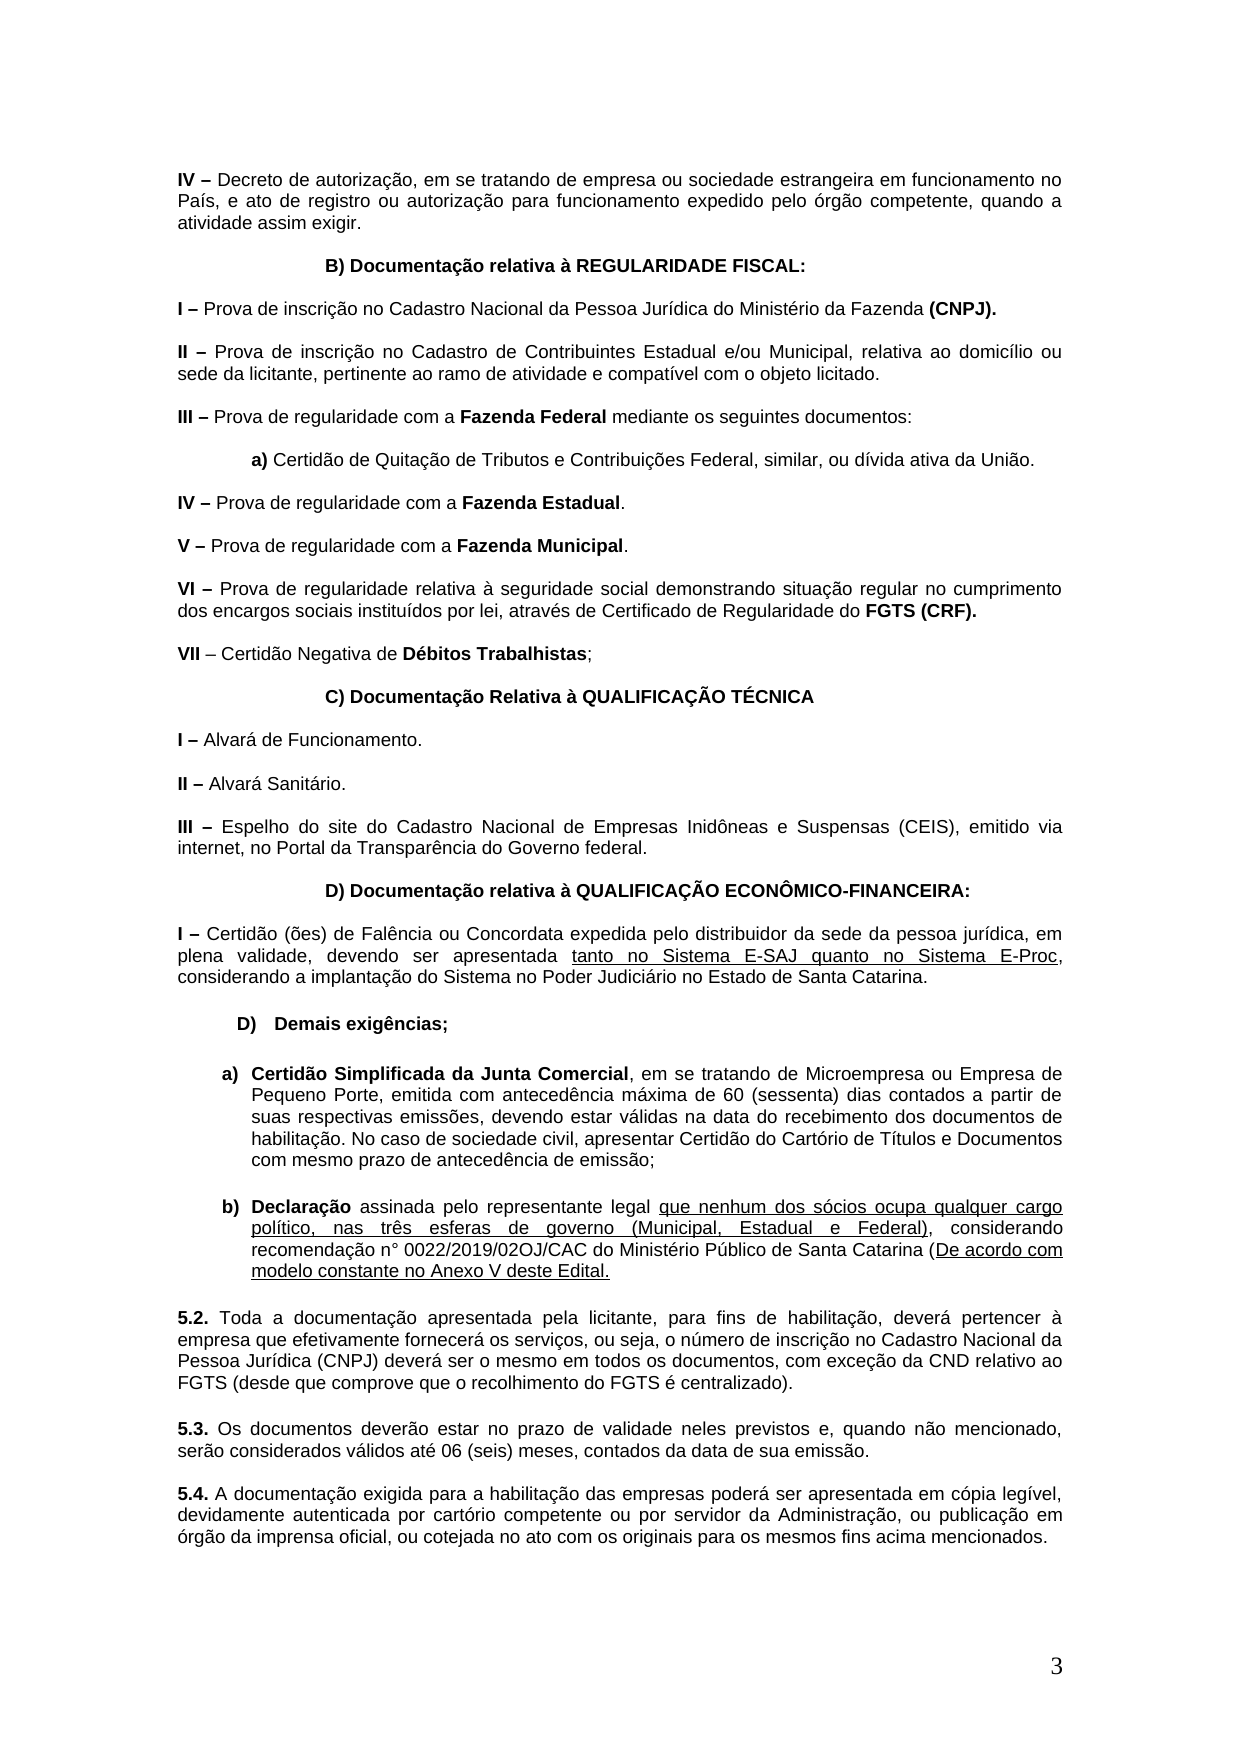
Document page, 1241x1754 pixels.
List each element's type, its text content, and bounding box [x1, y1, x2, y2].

text a) Certidão de Quitação de Tributos e Contribuições Federal, similar, ou dívida ativa da União. [177, 449, 1063, 470]
text III – Espelho do site do Cadastro Nacional de Empresas Inidôneas e Suspensas (CEIS), emitido via internet, no Portal da Transparência do Governo federal. [177, 815, 1063, 858]
list Certidão Simplificada da Junta Comercial, em se tratando de Microempresa ou Empresa de Pequeno Porte, emitida com antecedência máxima de 60 (sessenta) dias contados a partir de suas respectivas emissões, devendo estar válidas na data do recebimento dos documentos de habilitação. No caso de sociedade civil, apresentar Certidão do Cartório de Títulos e Documentos com mesmo prazo de antecedência de emissão; [222, 1063, 1063, 1171]
text 5.3. Os documentos deverão estar no prazo de validade neles previstos e, quando não mencionado, serão considerados válidos até 06 (seis) meses, contados da data de sua emissão. [177, 1418, 1063, 1461]
text VI – Prova de regularidade relativa à seguridade social demonstrando situação regular no cumprimento dos encargos sociais instituídos por lei, através de Certificado de Regularidade do FGTS (CRF). [177, 578, 1063, 621]
text D) Documentação relativa à QUALIFICAÇÃO ECONÔMICO-FINANCEIRA: [251, 880, 1063, 902]
text V – Prova de regularidade com a Fazenda Municipal. [177, 535, 1063, 557]
text III – Prova de regularidade com a Fazenda Federal mediante os seguintes documentos: [177, 406, 1063, 427]
list 5.2. Toda a documentação apresentada pela licitante, para fins de habilitação, deverá pertencer à empresa que efetivamente fornecerá os serviços, ou seja, o número de inscrição no Cadastro Nacional da Pessoa Jurídica (CNPJ) deverá ser o mesmo em todos os documentos, com exceção da CND relativo ao FGTS (desde que comprove que o recolhimento do FGTS é centralizado). [177, 1307, 1063, 1393]
text I – Alvará de Funcionamento. [177, 729, 1063, 751]
text II – Prova de inscrição no Cadastro de Contribuintes Estadual e/ou Municipal, relativa ao domicílio ou sede da licitante, pertinente ao ramo de atividade e compatível com o objeto licitado. [177, 341, 1063, 384]
text IV – Prova de regularidade com a Fazenda Estadual. [177, 492, 1063, 513]
text C) Documentação Relativa à QUALIFICAÇÃO TÉCNICA [177, 686, 1063, 708]
text IV – Decreto de autorização, em se tratando de empresa ou sociedade estrangeira em funcionamento no País, e ato de registro ou autorização para funcionamento expedido pelo órgão competente, quando a atividade assim exigir. [177, 168, 1063, 233]
list Declaração assinada pelo representante legal que nenhum dos sócios ocupa qualquer cargo político, nas três esferas de governo (Municipal, Estadual e Federal), considerando recomendação n° 0022/2019/02OJ/CAC do Ministério Público de Santa Catarina (De acordo com modelo constante no Anexo V deste Edital. [222, 1196, 1063, 1282]
text B) Documentação relativa à REGULARIDADE FISCAL: [177, 255, 1063, 276]
text I – Certidão (ões) de Falência ou Concordata expedida pelo distribuidor da sede da pessoa jurídica, em plena validade, devendo ser apresentada tanto no Sistema E-SAJ quanto no Sistema E-Proc, considerando a implantação do Sistema no Poder Judiciário no Estado de Santa Catarina. [177, 923, 1063, 988]
text 5.4. A documentação exigida para a habilitação das empresas poderá ser apresentada em cópia legível, devidamente autenticada por cartório competente ou por servidor da Administração, ou publicação em órgão da imprensa oficial, ou cotejada no ato com os originais para os mesmos fins acima mencionados. [177, 1483, 1063, 1547]
text VII – Certidão Negativa de Débitos Trabalhistas; [177, 643, 1063, 664]
text I – Prova de inscrição no Cadastro Nacional da Pessoa Jurídica do Ministério da Fazenda (CNPJ). [177, 298, 1063, 319]
text II – Alvará Sanitário. [177, 772, 1063, 794]
list Demais exigências; [237, 1013, 1063, 1034]
